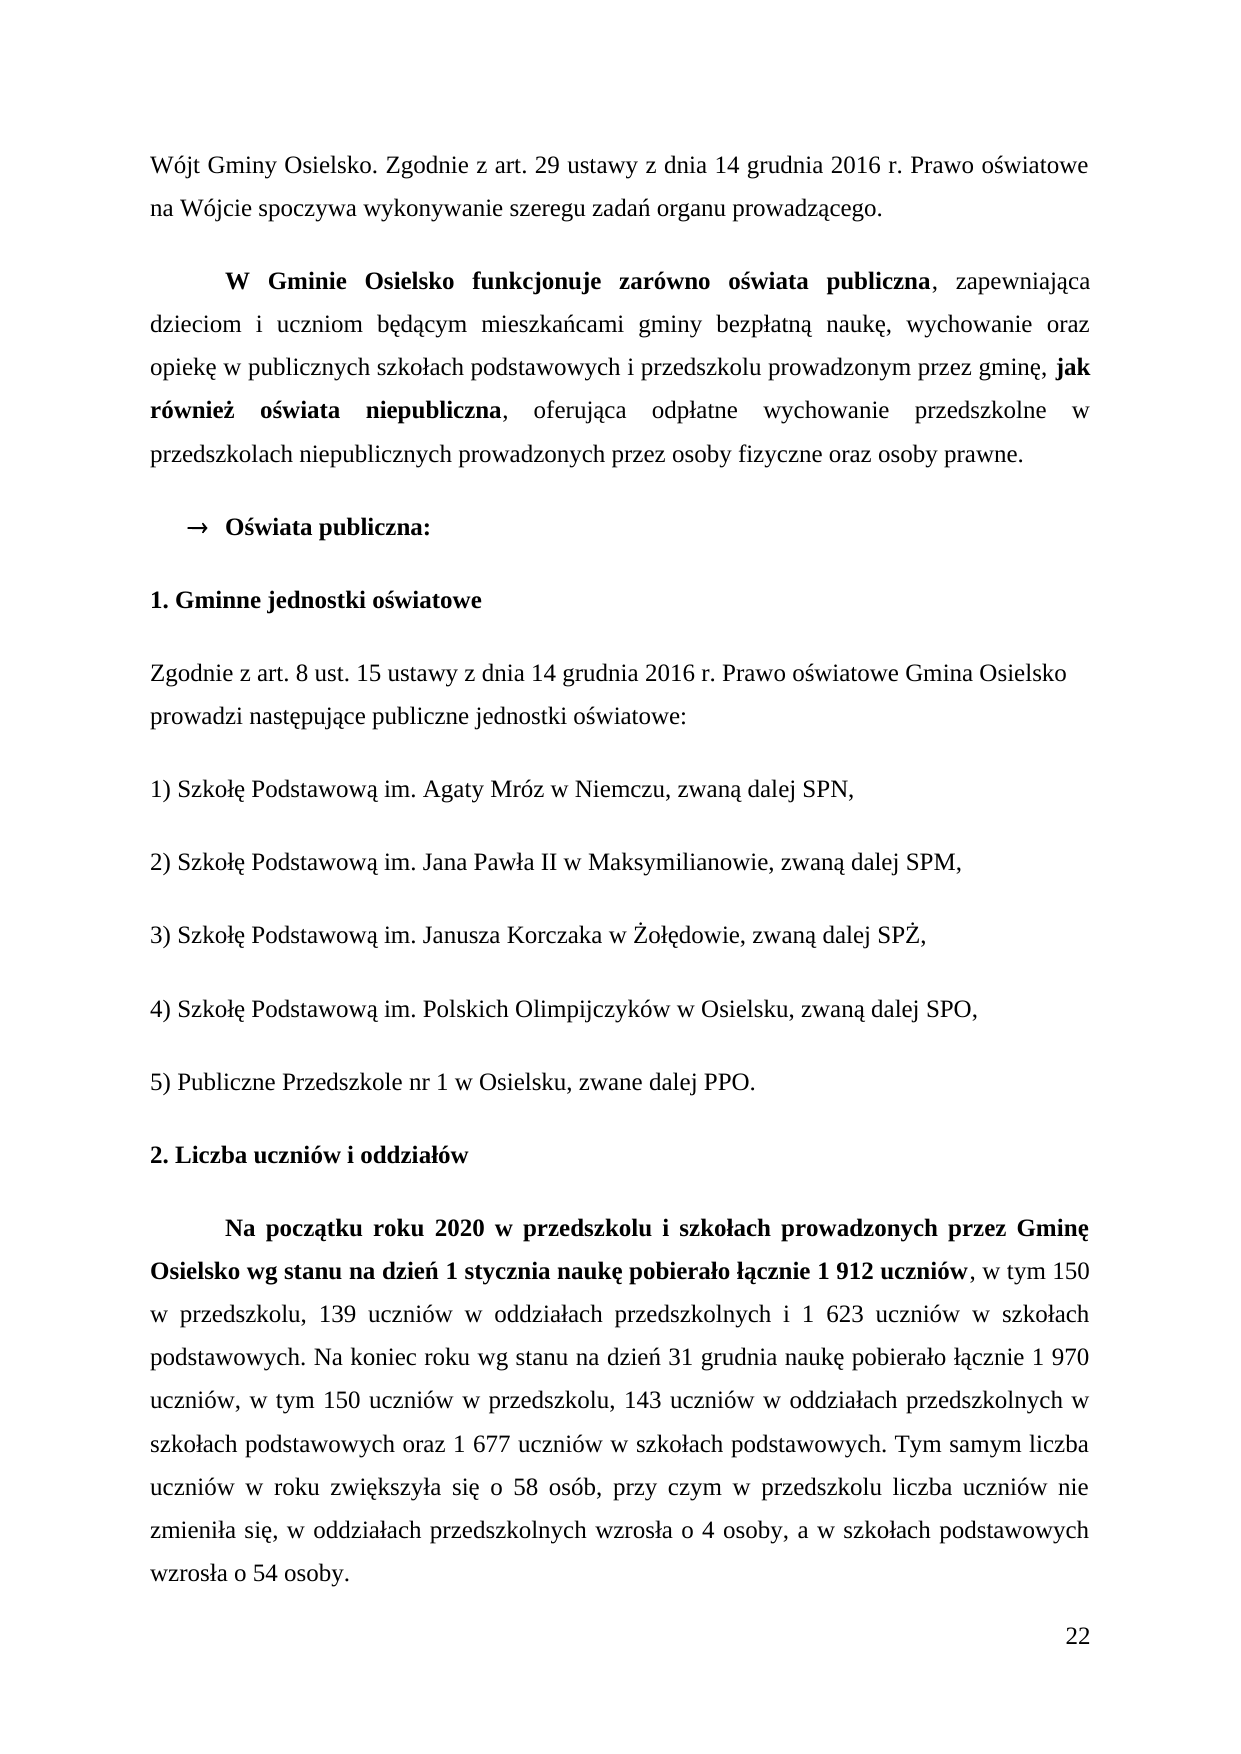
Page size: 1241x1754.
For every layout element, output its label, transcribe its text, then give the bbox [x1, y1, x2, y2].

text Zgodnie z art. 8 ust. 15 ustawy z dnia 14 grudnia 2016 r. Prawo oświatowe Gmina Osielsko prowadzi następujące publiczne jednostki oświatowe: [150, 658, 1090, 730]
text 1) Szkołę Podstawową im. Agaty Mróz w Niemczu, zwaną dalej SPN, [150, 774, 1090, 803]
text Na początku roku 2020 w przedszkolu i szkołach prowadzonych przez Gminę Osielsko wg stanu na dzień 1 stycznia naukę pobierało łącznie 1 912 uczniów, w tym 150 w przedszkolu, 139 uczniów w oddziałach przedszkolnych i 1 623 uczniów w szkołach podstawowych. Na koniec roku wg stanu na dzień 31 grudnia naukę pobierało łącznie 1 970 uczniów, w tym 150 uczniów w przedszkolu, 143 uczniów w oddziałach przedszkolnych w szkołach podstawowych oraz 1 677 uczniów w szkołach podstawowych. Tym samym liczba uczniów w roku zwiększyła się o 58 osób, przy czym w przedszkolu liczba uczniów nie zmieniła się, w oddziałach przedszkolnych wzrosła o 4 osoby, a w szkołach podstawowych wzrosła o 54 osoby. [150, 1213, 1090, 1587]
text 1. Gminne jednostki oświatowe [150, 585, 1090, 614]
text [150, 150, 1090, 222]
text 4) Szkołę Podstawową im. Polskich Olimpijczyków w Osielsku, zwaną dalej SPO, [150, 994, 1090, 1022]
text 2) Szkołę Podstawową im. Jana Pawła II w Maksymilianowie, zwaną dalej SPM, [150, 847, 1090, 876]
text 3) Szkołę Podstawową im. Janusza Korczaka w Żołędowie, zwaną dalej SPŻ, [150, 921, 1090, 949]
text W Gminie Osielsko funkcjonuje zarówno oświata publiczna, zapewniająca dzieciom i uczniom będącym mieszkańcami gminy bezpłatną naukę, wychowanie oraz opiekę w publicznych szkołach podstawowych i przedszkolu prowadzonym przez gminę, jak również oświata niepubliczna, oferująca odpłatne wychowanie przedszkolne w przedszkolach niepublicznych prowadzonych przez osoby fizyczne oraz osoby prawne. [150, 266, 1090, 467]
text 2. Liczba uczniów i oddziałów [150, 1140, 1090, 1169]
text 5) Publiczne Przedszkole nr 1 w Osielsku, zwane dalej PPO. [150, 1067, 1090, 1096]
list Oświata publiczna: [187, 512, 1090, 541]
